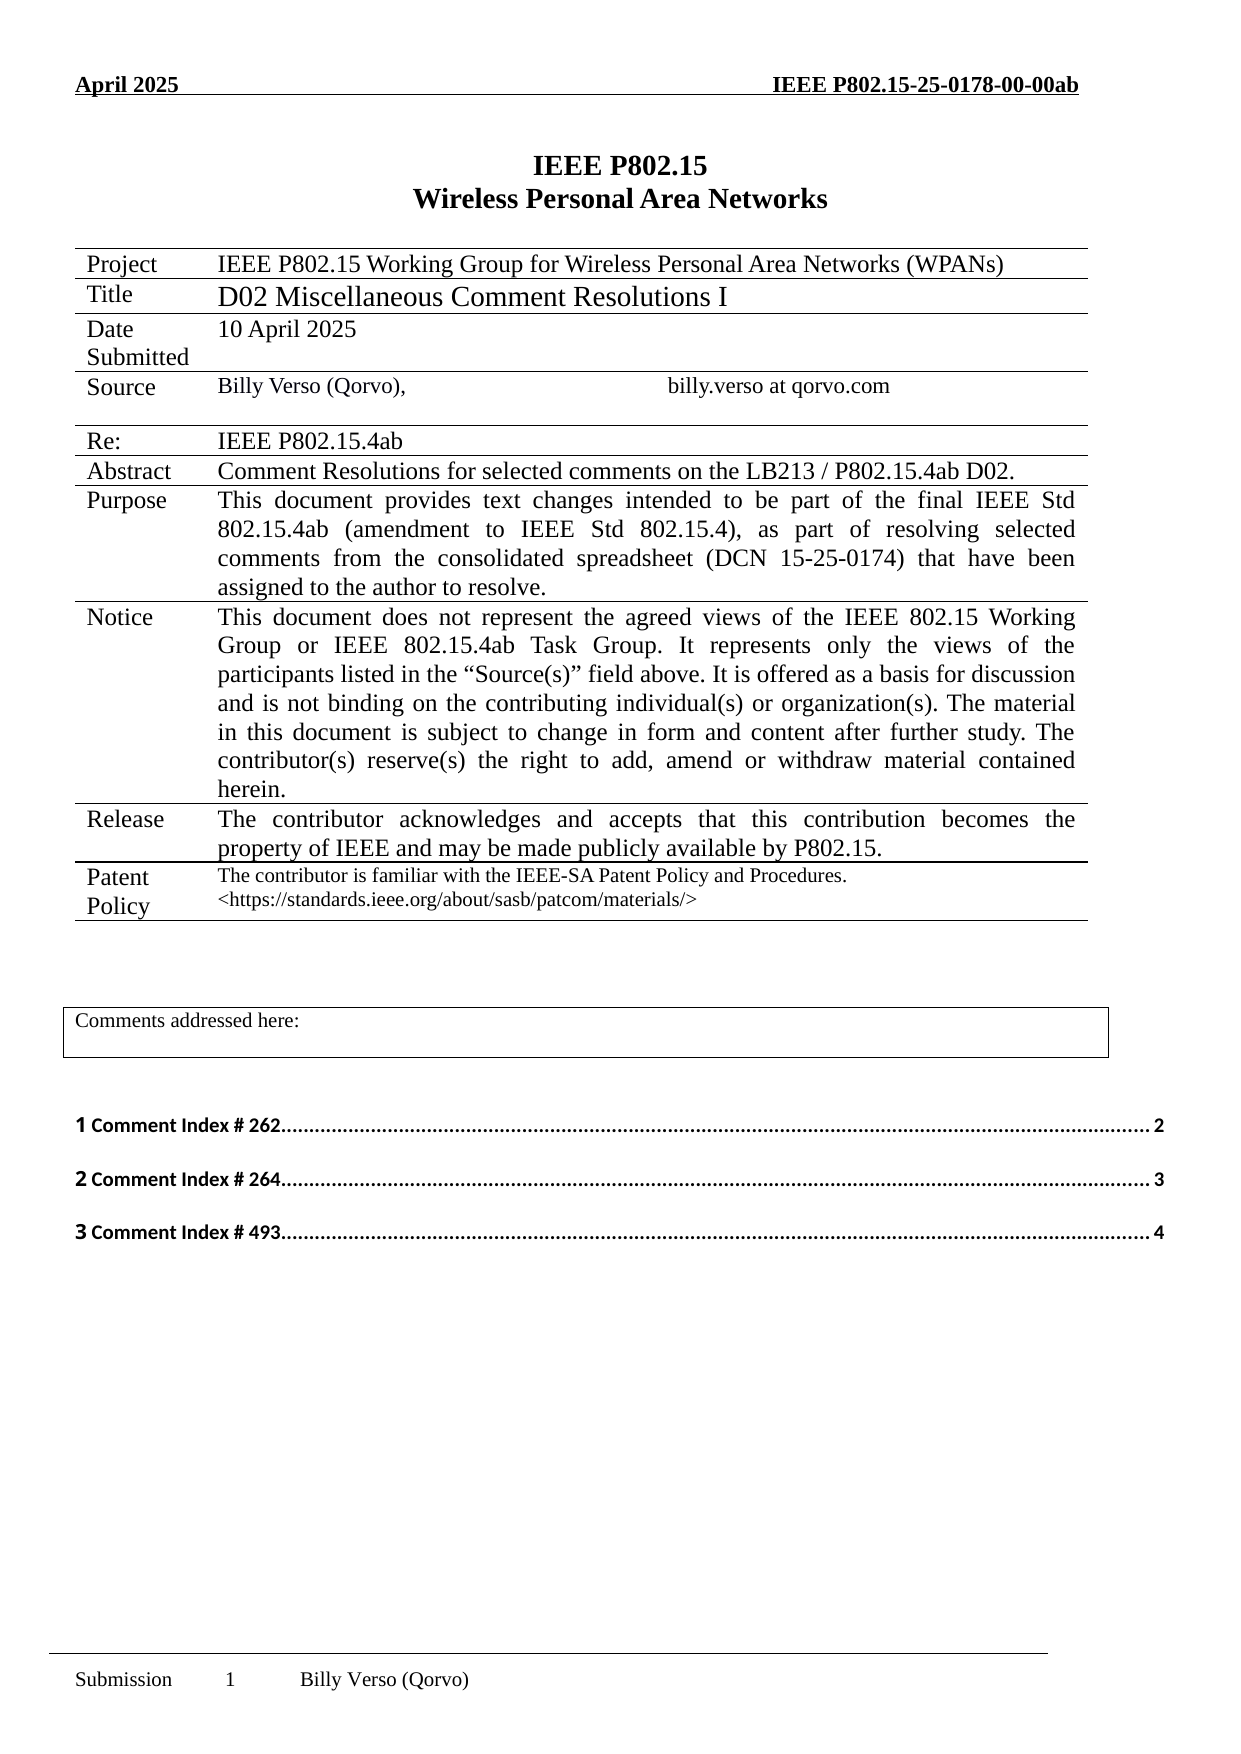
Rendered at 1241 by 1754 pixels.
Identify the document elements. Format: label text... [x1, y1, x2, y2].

text Wireless Personal Area Networks [75, 181, 1165, 215]
table_cell Abstract [75, 456, 206, 484]
table_cell Billy Verso (Qorvo), [206, 372, 656, 425]
table_header Project [75, 249, 206, 278]
table_cell Patent Policy [75, 863, 206, 920]
table_cell Source [75, 372, 206, 425]
table_cell Notice [75, 602, 206, 803]
table_cell This document provides text changes intended to be part of the final IEEE Std 802.15.4ab (amendment to IEEE Std 802.15.4), as part of resolving selected comments from the consolidated spreadsheet (DCN 15-25-0174) that have been assigned to the author to resolve. [206, 486, 1088, 601]
table_cell The contributor acknowledges and accepts that this contribution becomes the property of IEEE and may be made publicly available by P802.15. [206, 804, 1088, 861]
table_cell Purpose [75, 486, 206, 601]
table_cell The contributor is familiar with the IEEE-SA Patent Policy and Procedures. <https://standards.ieee.org/about/sasb/patcom/materials/> [206, 863, 1088, 920]
table_cell billy.verso at qorvo.com [656, 372, 1088, 425]
table_header IEEE P802.15 Working Group for Wireless Personal Area Networks (WPANs) [206, 249, 1088, 278]
table_cell Re: [75, 426, 206, 455]
table_header Comments addressed here: [64, 1008, 1108, 1057]
table_cell 10 April 2025 [206, 314, 1088, 371]
text 2 Comment Index # 264 3 [75, 1164, 1165, 1192]
text 1 Comment Index # 262 2 [75, 1110, 1165, 1139]
table_cell Title [75, 279, 206, 313]
table_cell IEEE P802.15.4ab [206, 426, 1088, 455]
table_cell Release [75, 804, 206, 861]
table_cell This document does not represent the agreed views of the IEEE 802.15 Working Group or IEEE 802.15.4ab Task Group. It represents only the views of the participants listed in the “Source(s)” field above. It is offered as a basis for discussion and is not binding on the contributing individual(s) or organization(s). The material in this document is subject to change in form and content after further study. The contributor(s) reserve(s) the right to add, amend or withdraw material contained herein. [206, 602, 1088, 803]
text 3 Comment Index # 493 4 [75, 1217, 1165, 1246]
table_cell Comment Resolutions for selected comments on the LB213 / P802.15.4ab D02. [206, 456, 1088, 484]
table_cell D02 Miscellaneous Comment Resolutions I [206, 279, 1088, 313]
table_cell Date Submitted [75, 314, 206, 371]
text IEEE P802.15 [75, 148, 1165, 181]
